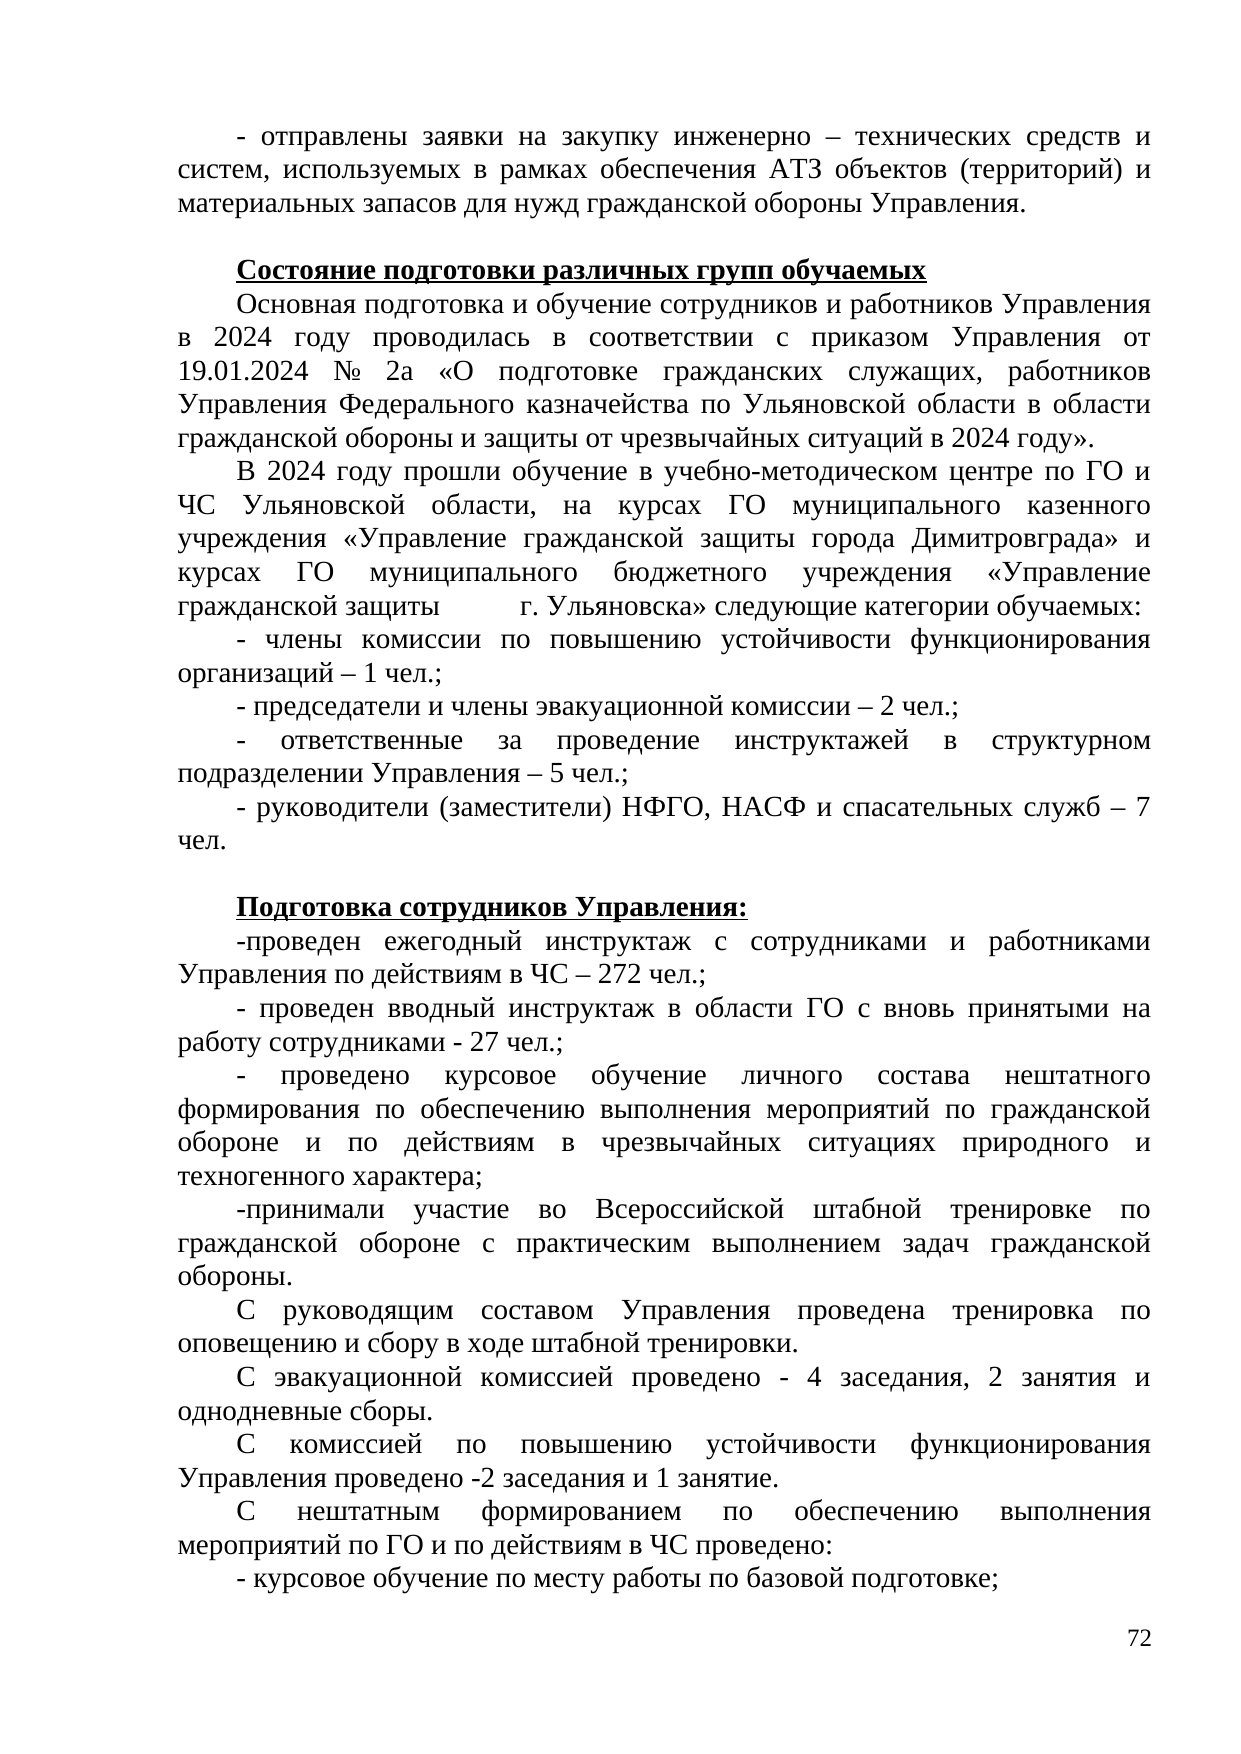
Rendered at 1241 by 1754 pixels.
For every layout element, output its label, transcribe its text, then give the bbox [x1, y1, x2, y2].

text - проведено курсовое обучение личного состава нештатного формирования по обеспечению выполнения мероприятий по гражданской обороне и по действиям в чрезвычайных ситуациях природного и техногенного характера; [177, 1057, 1152, 1191]
text - проведен вводный инструктаж в области ГО с вновь принятыми на работу сотрудниками - 27 чел.; [177, 990, 1152, 1057]
text -принимали участие во Всероссийской штабной тренировке по гражданской обороне с практическим выполнением задач гражданской обороны. [177, 1191, 1152, 1292]
text - руководители (заместители) НФГО, НАСФ и спасательных служб – 7 чел. [177, 789, 1152, 856]
text - курсовое обучение по месту работы по базовой подготовке; [177, 1560, 1152, 1594]
text - председатели и члены эвакуационной комиссии – 2 чел.; [177, 688, 1152, 722]
text С эвакуационной комиссией проведено - 4 заседания, 2 занятия и однодневные сборы. [177, 1359, 1152, 1426]
text С нештатным формированием по обеспечению выполнения мероприятий по ГО и по действиям в ЧС проведено: [177, 1493, 1152, 1560]
text Основная подготовка и обучение сотрудников и работников Управления в 2024 году проводилась в соответствии с приказом Управления от 19.01.2024 № 2а «О подготовке гражданских служащих, работников Управления Федерального казначейства по Ульяновской области в области гражданской обороны и защиты от чрезвычайных ситуаций в 2024 году». [177, 286, 1152, 453]
text -проведен ежегодный инструктаж с сотрудниками и работниками Управления по действиям в ЧС – 272 чел.; [177, 923, 1152, 990]
text - отправлены заявки на закупку инженерно – технических средств и систем, используемых в рамках обеспечения АТЗ объектов (территорий) и материальных запасов для нужд гражданской обороны Управления. [177, 118, 1152, 219]
text С комиссией по повышению устойчивости функционирования Управления проведено -2 заседания и 1 занятие. [177, 1426, 1152, 1493]
text - члены комиссии по повышению устойчивости функционирования организаций – 1 чел.; [177, 621, 1152, 688]
text С руководящим составом Управления проведена тренировка по оповещению и сбору в ходе штабной тренировки. [177, 1292, 1152, 1359]
text Подготовка сотрудников Управления: [177, 889, 1152, 923]
text В 2024 году прошли обучение в учебно-методическом центре по ГО и ЧС Ульяновской области, на курсах ГО муниципального казенного учреждения «Управление гражданской защиты города Димитровграда» и курсах ГО муниципального бюджетного учреждения «Управление гражданской защиты г. Ульяновска» следующие категории обучаемых: [177, 453, 1152, 621]
text - ответственные за проведение инструктажей в структурном подразделении Управления – 5 чел.; [177, 722, 1152, 789]
text Состояние подготовки различных групп обучаемых [177, 252, 1152, 286]
